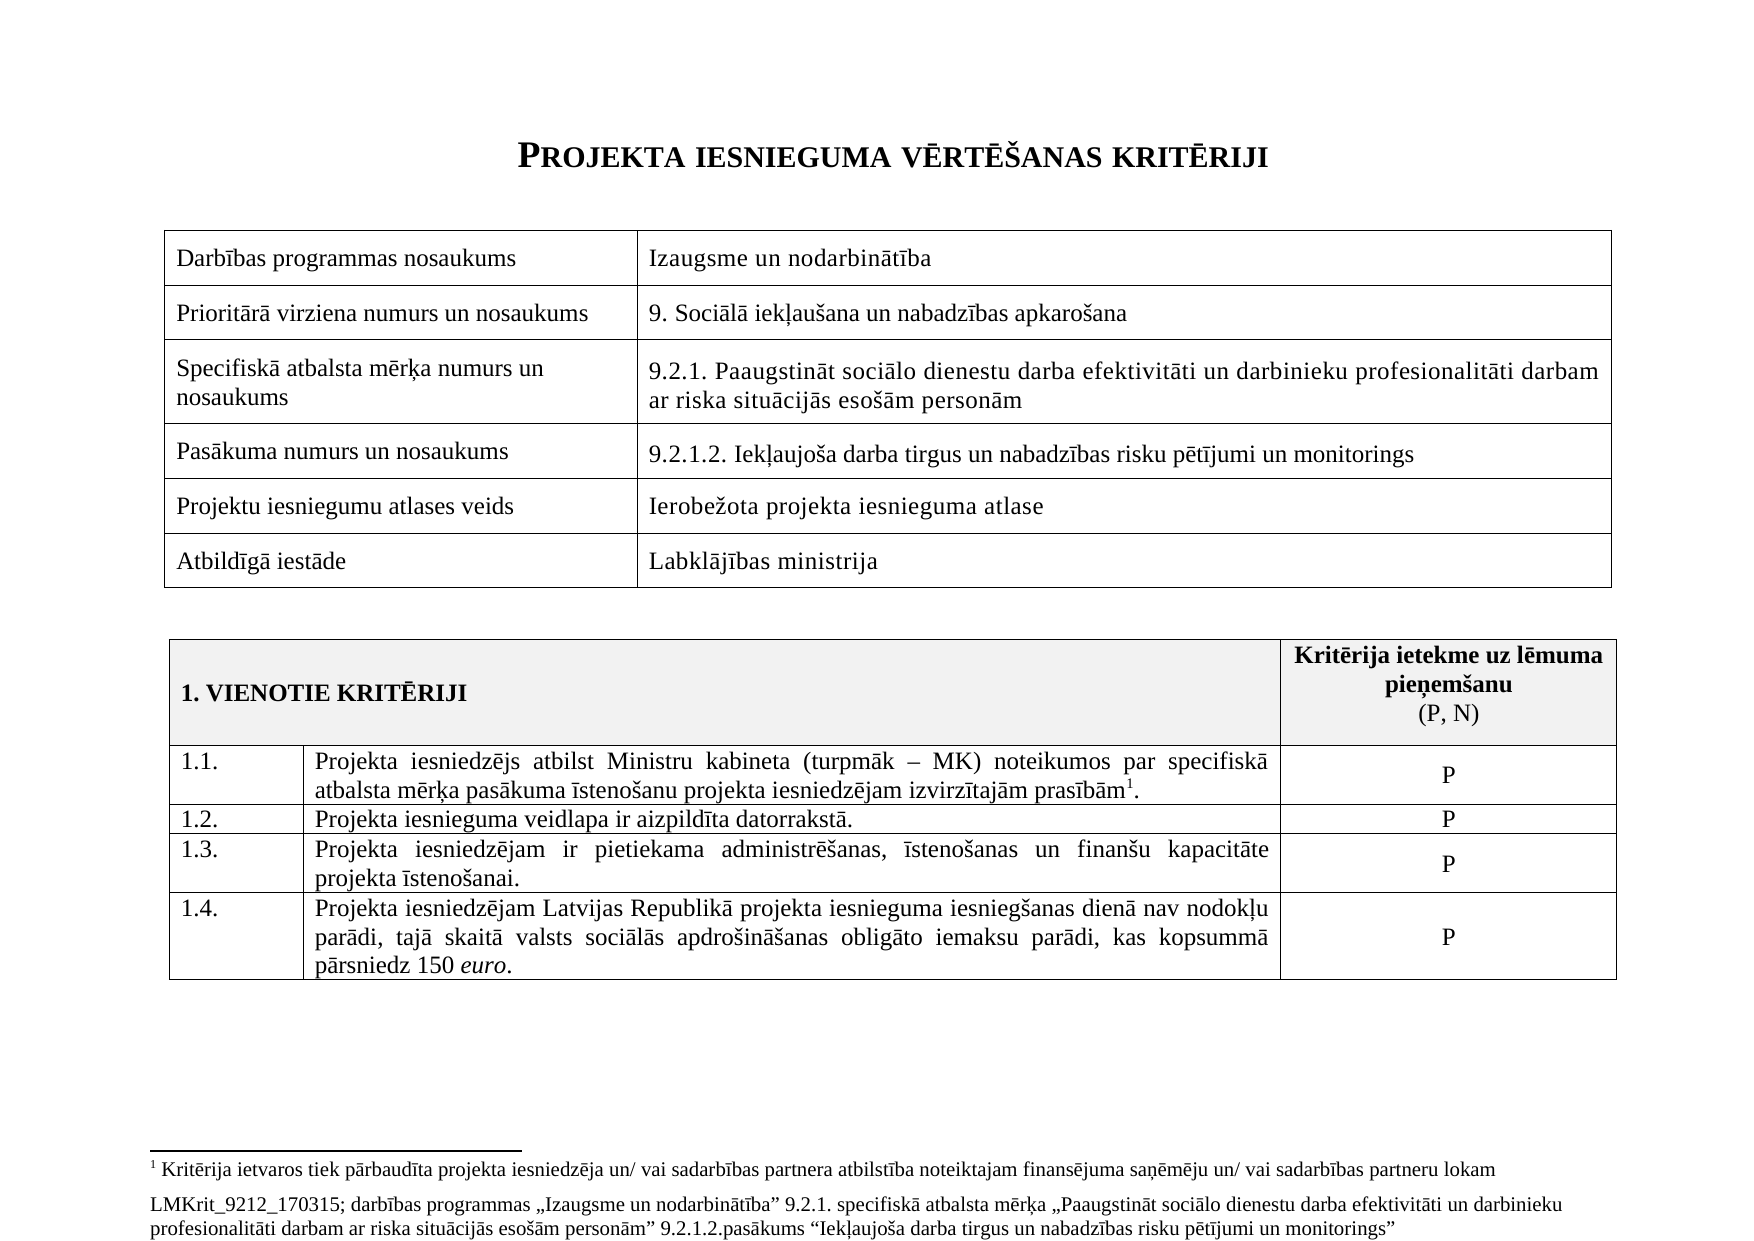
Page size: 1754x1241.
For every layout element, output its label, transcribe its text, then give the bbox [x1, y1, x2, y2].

table_cell Specifiskā atbalsta mērķa numurs un nosaukums [165, 340, 637, 423]
table_cell Atbildīgā iestāde [165, 534, 637, 587]
table_header Darbības programmas nosaukums [165, 231, 637, 284]
table_cell P [1281, 834, 1616, 892]
table_cell Pasākuma numurs un nosaukums [165, 424, 637, 478]
table_cell Projekta iesniedzējs atbilst Ministru kabineta (turpmāk – MK) noteikumos par specifiskā atbalsta mērķa pasākuma īstenošanu projekta iesniedzējam izvirzītajām prasībām. [304, 746, 1280, 803]
table_cell 1.3. [170, 834, 303, 892]
table_cell Labklājības ministrija [638, 534, 1611, 587]
table_cell Projekta iesniedzējam ir pietiekama administrēšanas, īstenošanas un finanšu kapacitāte projekta īstenošanai. [304, 834, 1280, 892]
table_cell Ierobežota projekta iesnieguma atlase [638, 479, 1611, 532]
table_cell P [1281, 746, 1616, 803]
table_cell P [1281, 805, 1616, 833]
table_cell Projekta iesnieguma veidlapa ir aizpildīta datorrakstā. [304, 805, 1280, 833]
table_cell 1.2. [170, 805, 303, 833]
table_header 1. VIENOTIE KRITĒRIJI [170, 640, 1280, 745]
table_cell 1.4. [170, 893, 303, 979]
table_cell Projektu iesniegumu atlases veids [165, 479, 637, 532]
table_cell Projekta iesniedzējam Latvijas Republikā projekta iesnieguma iesniegšanas dienā nav nodokļu parādi, tajā skaitā valsts sociālās apdrošināšanas obligāto iemaksu parādi, kas kopsummā pārsniedz 150 euro. [304, 893, 1280, 979]
table_header Kritērija ietekme uz lēmuma pieņemšanu (P, N) [1281, 640, 1616, 745]
table_cell 9.2.1.2. Iekļaujoša darba tirgus un nabadzības risku pētījumi un monitorings [638, 424, 1611, 478]
table_cell Prioritārā virziena numurs un nosaukums [165, 286, 637, 339]
text Projekta iesnieguma vērtēšanas kritēriji [150, 133, 1636, 176]
table_cell 9. Sociālā iekļaušana un nabadzības apkarošana [638, 286, 1611, 339]
table_cell 1.1. [170, 746, 303, 803]
table_header Izaugsme un nodarbinātība [638, 231, 1611, 284]
table_cell P [1281, 893, 1616, 979]
table_cell 9.2.1. Paaugstināt sociālo dienestu darba efektivitāti un darbinieku profesionalitāti darbam ar riska situācijās esošām personām [638, 340, 1611, 423]
